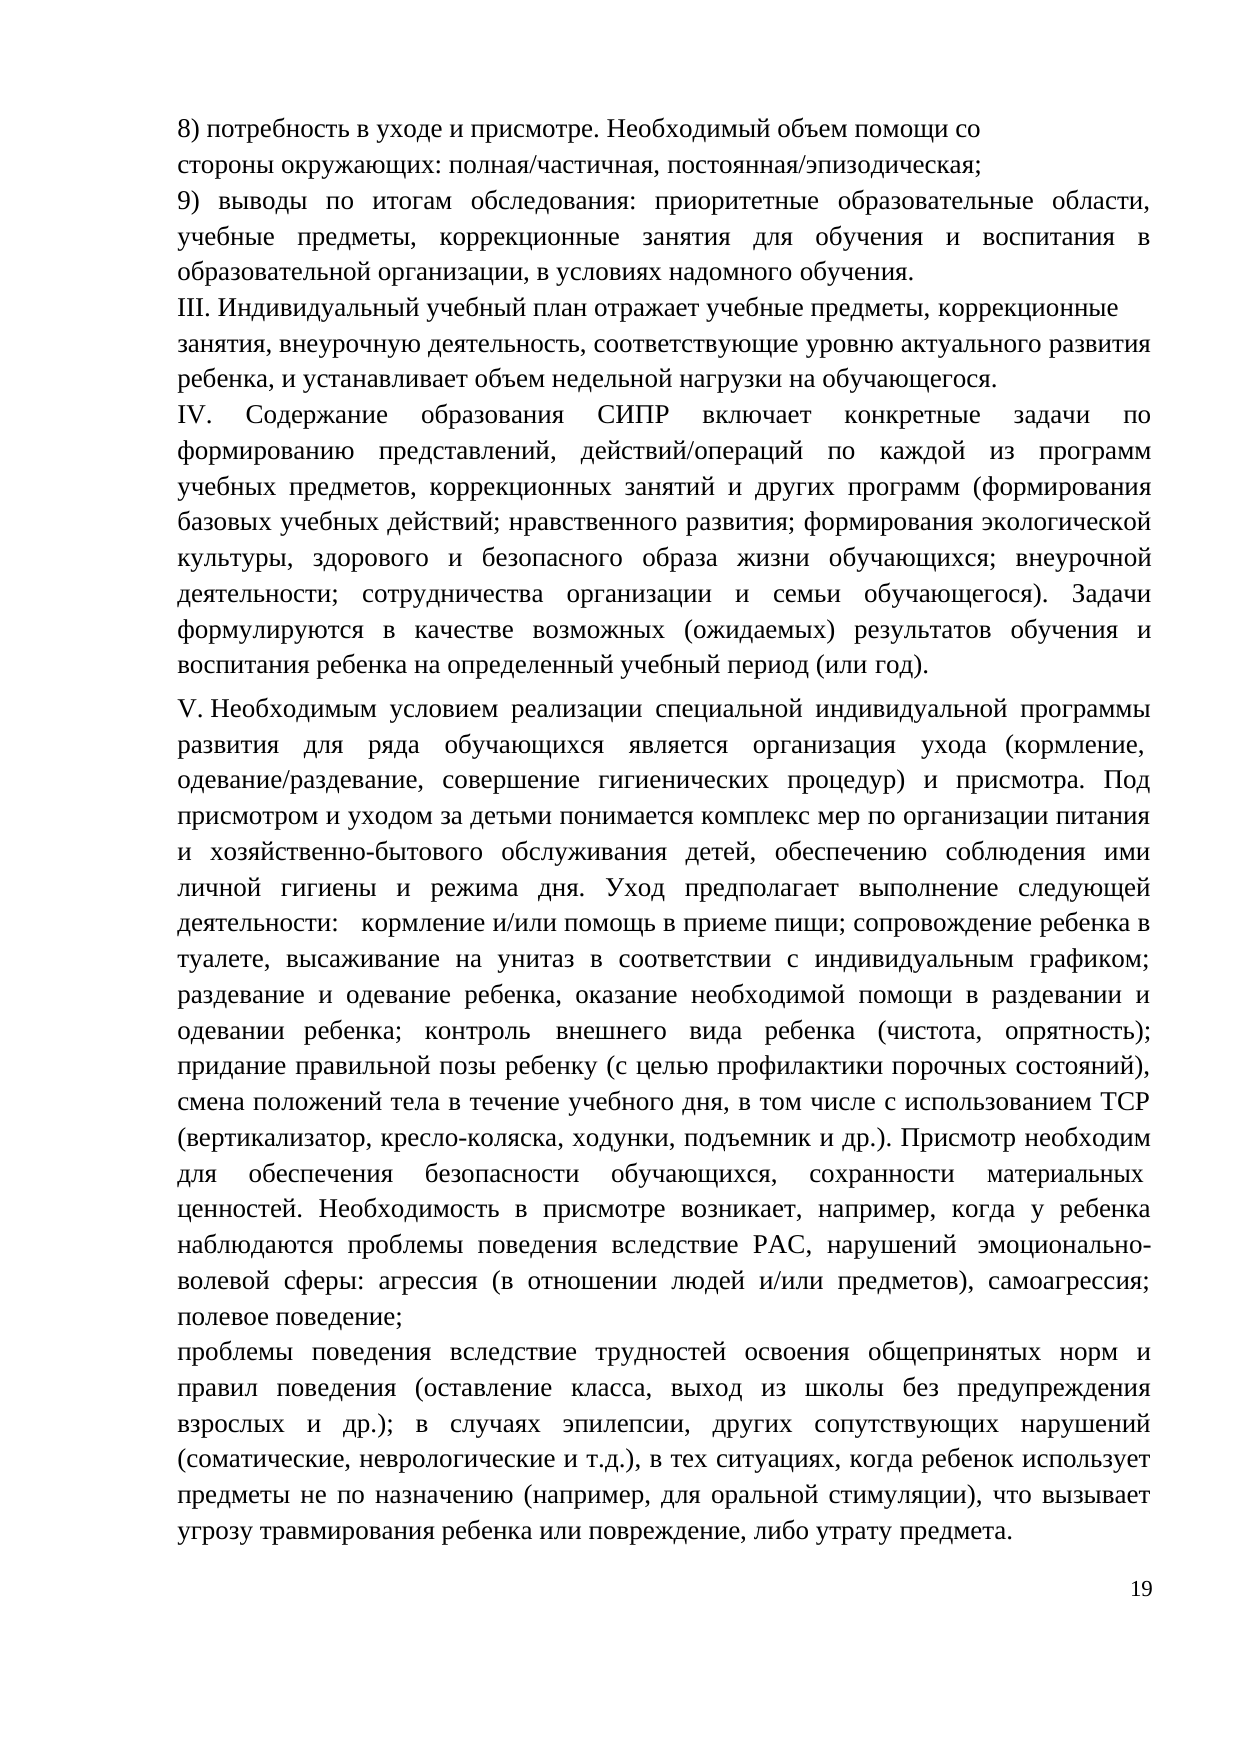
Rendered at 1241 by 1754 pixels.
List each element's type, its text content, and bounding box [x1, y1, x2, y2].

list потребность в уходе и присмотре. Необходимый объем помощи со стороны окружающих: полная/частичная, постоянная/эпизодическая; [177, 112, 1085, 179]
list Необходимым условием реализации специальной индивидуальной программы развития для ряда обучающихся является организация ухода (кормление, одевание/раздевание, совершение гигиенических процедур) и присмотра. Под присмотром и уходом за детьми понимается комплекс мер по организации питания и хозяйственно-бытового обслуживания детей, обеспечению соблюдения ими личной гигиены и режима дня. Уход предполагает выполнение следующей деятельности: кормление и/или помощь в приеме пищи; сопровождение ребенка в туалете, высаживание на унитаз в соответствии с индивидуальным графиком; раздевание и одевание ребенка, оказание необходимой помощи в раздевании и одевании ребенка; контроль внешнего вида ребенка (чистота, опрятность); придание правильной позы ребенку (с целью профилактики порочных состояний), смена положений тела в течение учебного дня, в том числе с использованием ТСР (вертикализатор, кресло-коляска, ходунки, подъемник и др.). Присмотр необходим для обеспечения безопасности обучающихся, сохранности материальных ценностей. Необходимость в присмотре возникает, например, когда у ребенка наблюдаются проблемы поведения вследствие РАС, нарушений эмоционально-волевой сферы: агрессия (в отношении людей и/или предметов), самоагрессия; полевое поведение; [177, 692, 1151, 1331]
list Содержание образования СИПР включает конкретные задачи по формированию представлений, действий/операций по каждой из программ учебных предметов, коррекционных занятий и других программ (формирования базовых учебных действий; нравственного развития; формирования экологической культуры, здорового и безопасного образа жизни обучающихся; внеурочной деятельности; сотрудничества организации и семьи обучающегося). Задачи формулируются в качестве возможных (ожидаемых) результатов обучения и воспитания ребенка на определенный учебный период (или год). [177, 398, 1152, 679]
list выводы по итогам обследования: приоритетные образовательные области, учебные предметы, коррекционные занятия для обучения и воспитания в образовательной организации, в условиях надомного обучения. [177, 184, 1151, 287]
text проблемы поведения вследствие трудностей освоения общепринятых норм и правил поведения (оставление класса, выход из школы без предупреждения взрослых и др.); в случаях эпилепсии, других сопутствующих нарушений (соматические, неврологические и т.д.), в тех ситуациях, когда ребенок использует предметы не по назначению (например, для оральной стимуляции), что вызывает угрозу травмирования ребенка или повреждение, либо утрату предмета. [177, 1335, 1152, 1545]
text занятия, внеурочную деятельность, соответствующие уровню актуального развития ребенка, и устанавливает объем недельной нагрузки на обучающегося. [177, 327, 1152, 394]
list Индивидуальный учебный план отражает учебные предметы, коррекционные [177, 291, 1223, 322]
